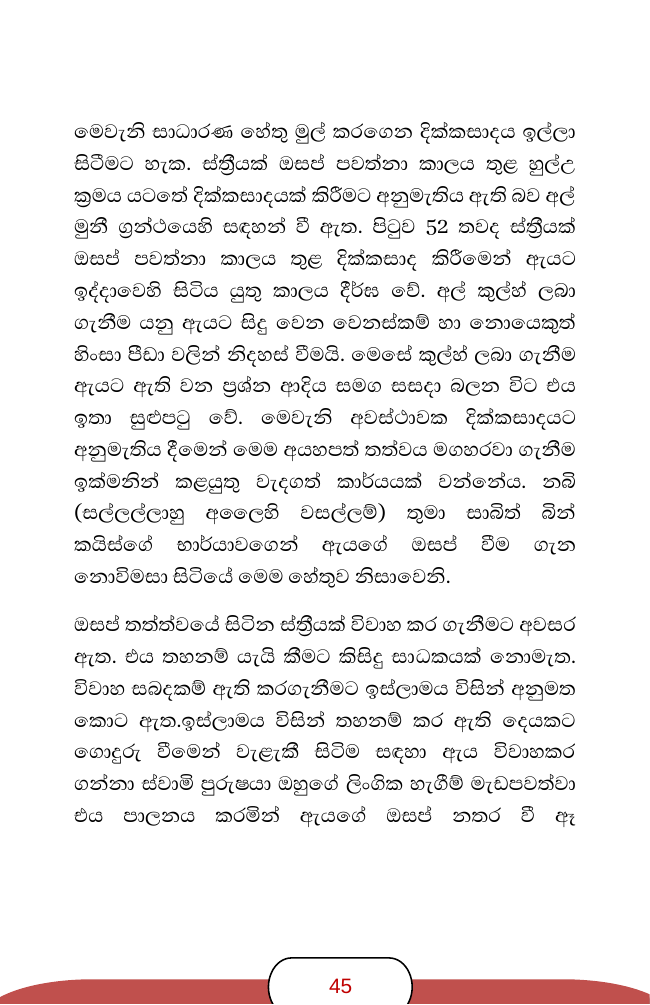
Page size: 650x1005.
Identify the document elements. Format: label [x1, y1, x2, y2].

text [74, 117, 576, 592]
text [74, 611, 576, 831]
